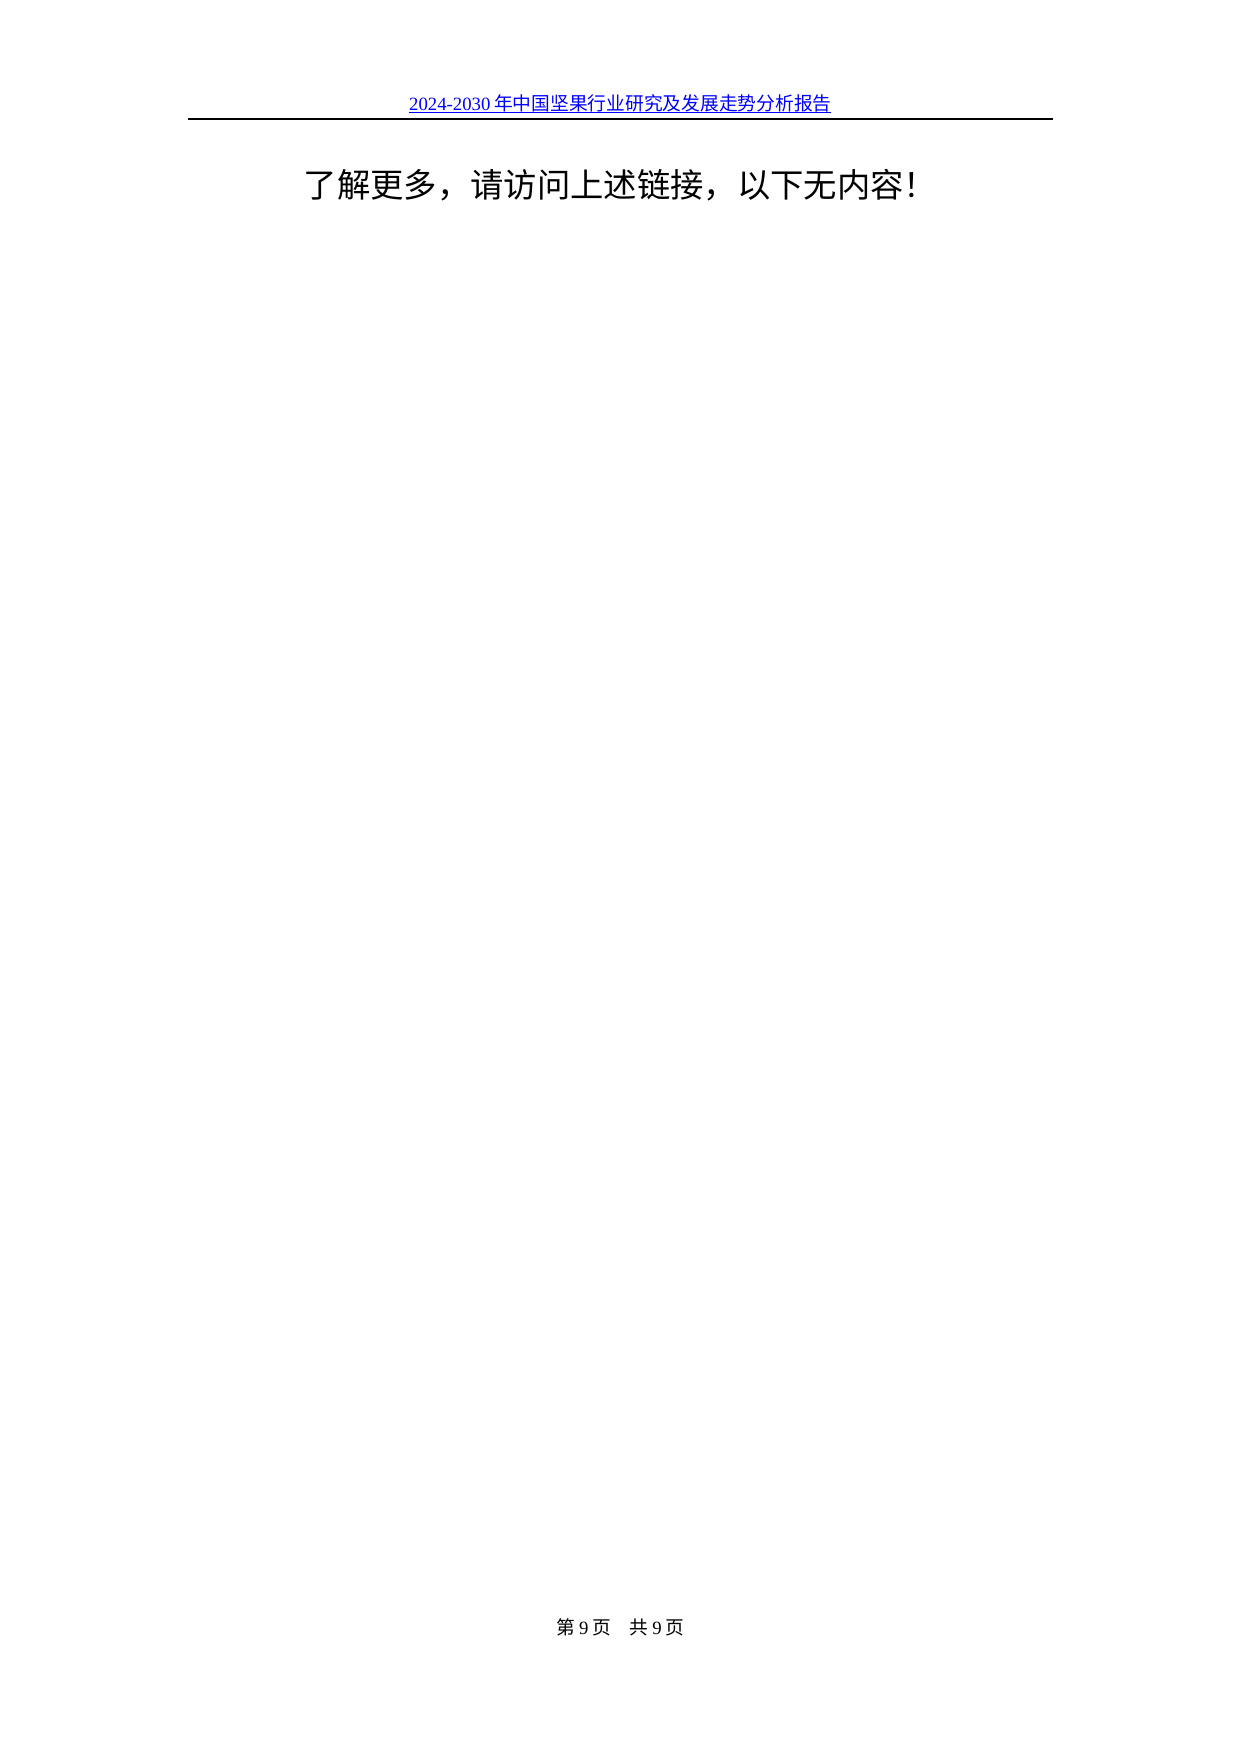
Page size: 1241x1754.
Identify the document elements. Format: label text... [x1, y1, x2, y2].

title 了解更多，请访问上述链接，以下无内容！ [187, 150, 1053, 215]
